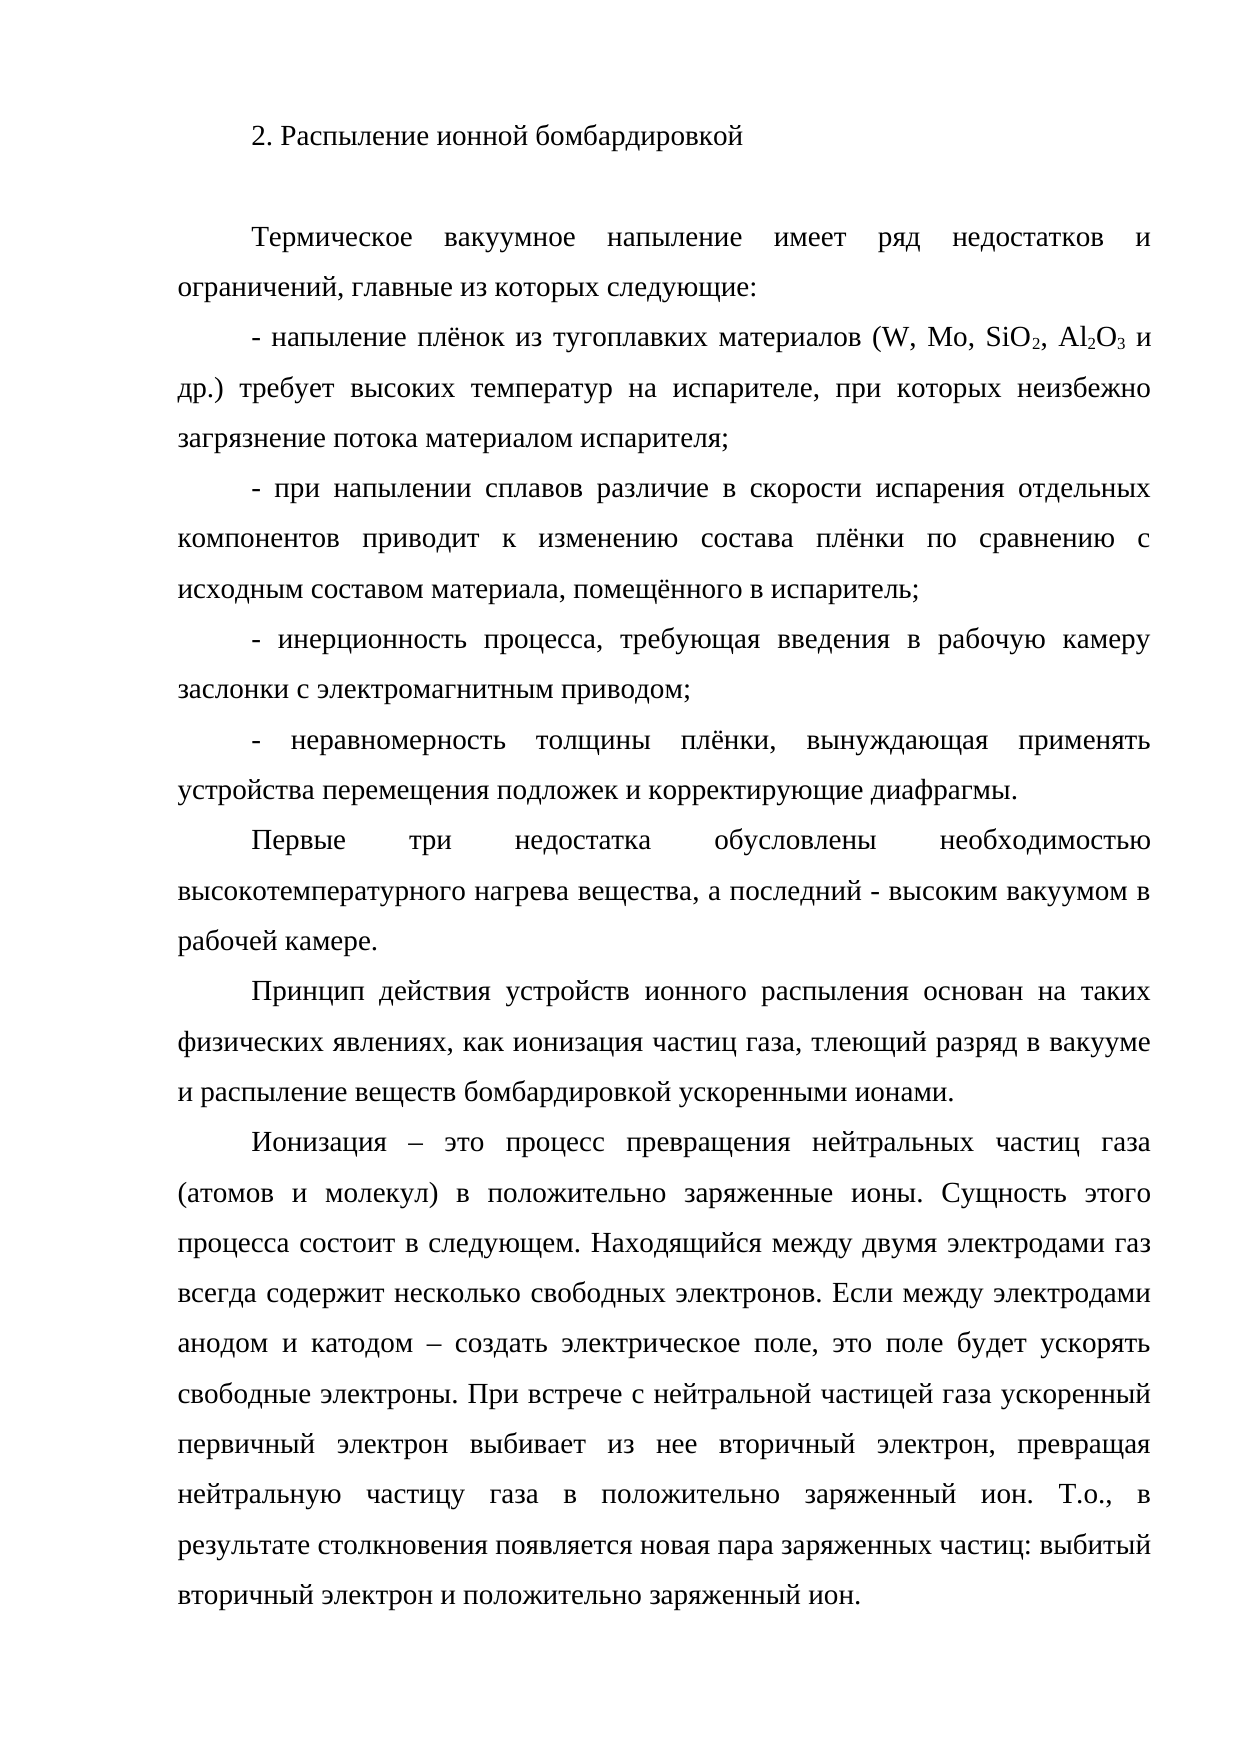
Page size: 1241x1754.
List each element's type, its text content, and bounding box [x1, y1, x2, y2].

text Принцип действия устройств ионного распыления основан на таких физических явлениях, как ионизация частиц газа, тлеющий разряд в вакууме и распыление веществ бомбардировкой ускоренными ионами. [177, 973, 1152, 1108]
text - неравномерность толщины плёнки, вынуждающая применять устройства перемещения подложек и корректирующие диафрагмы. [177, 722, 1152, 806]
text Первые три недостатка обусловлены необходимостью высокотемпературного нагрева вещества, а последний - высоким вакуумом в рабочей камере. [177, 822, 1152, 957]
text Термическое вакуумное напыление имеет ряд недостатков и ограничений, главные из которых следующие: [177, 219, 1152, 303]
text - при напылении сплавов различие в скорости испарения отдельных компонентов приводит к изменению состава плёнки по сравнению с исходным составом материала, помещённого в испаритель; [177, 470, 1152, 604]
text - напыление плёнок из тугоплавких материалов (W, Mo, SiO2, Al2O3 и др.) требует высоких температур на испарителе, при которых неизбежно загрязнение потока материалом испарителя; [177, 319, 1152, 453]
text Ионизация – это процесс превращения нейтральных частиц газа (атомов и молекул) в положительно заряженные ионы. Сущность этого процесса состоит в следующем. Находящийся между двумя электродами газ всегда содержит несколько свободных электронов. Если между электродами анодом и катодом – создать электрическое поле, это поле будет ускорять свободные электроны. При встрече с нейтральной частицей газа ускоренный первичный электрон выбивает из нее вторичный электрон, превращая нейтральную частицу газа в положительно заряженный ион. Т.о., в результате столкновения появляется новая пара заряженных частиц: выбитый вторичный электрон и положительно заряженный ион. [177, 1124, 1152, 1611]
text 2. Распыление ионной бомбардировкой [177, 118, 1152, 152]
text - инерционность процесса, требующая введения в рабочую камеру заслонки с электромагнитным приводом; [177, 621, 1152, 705]
